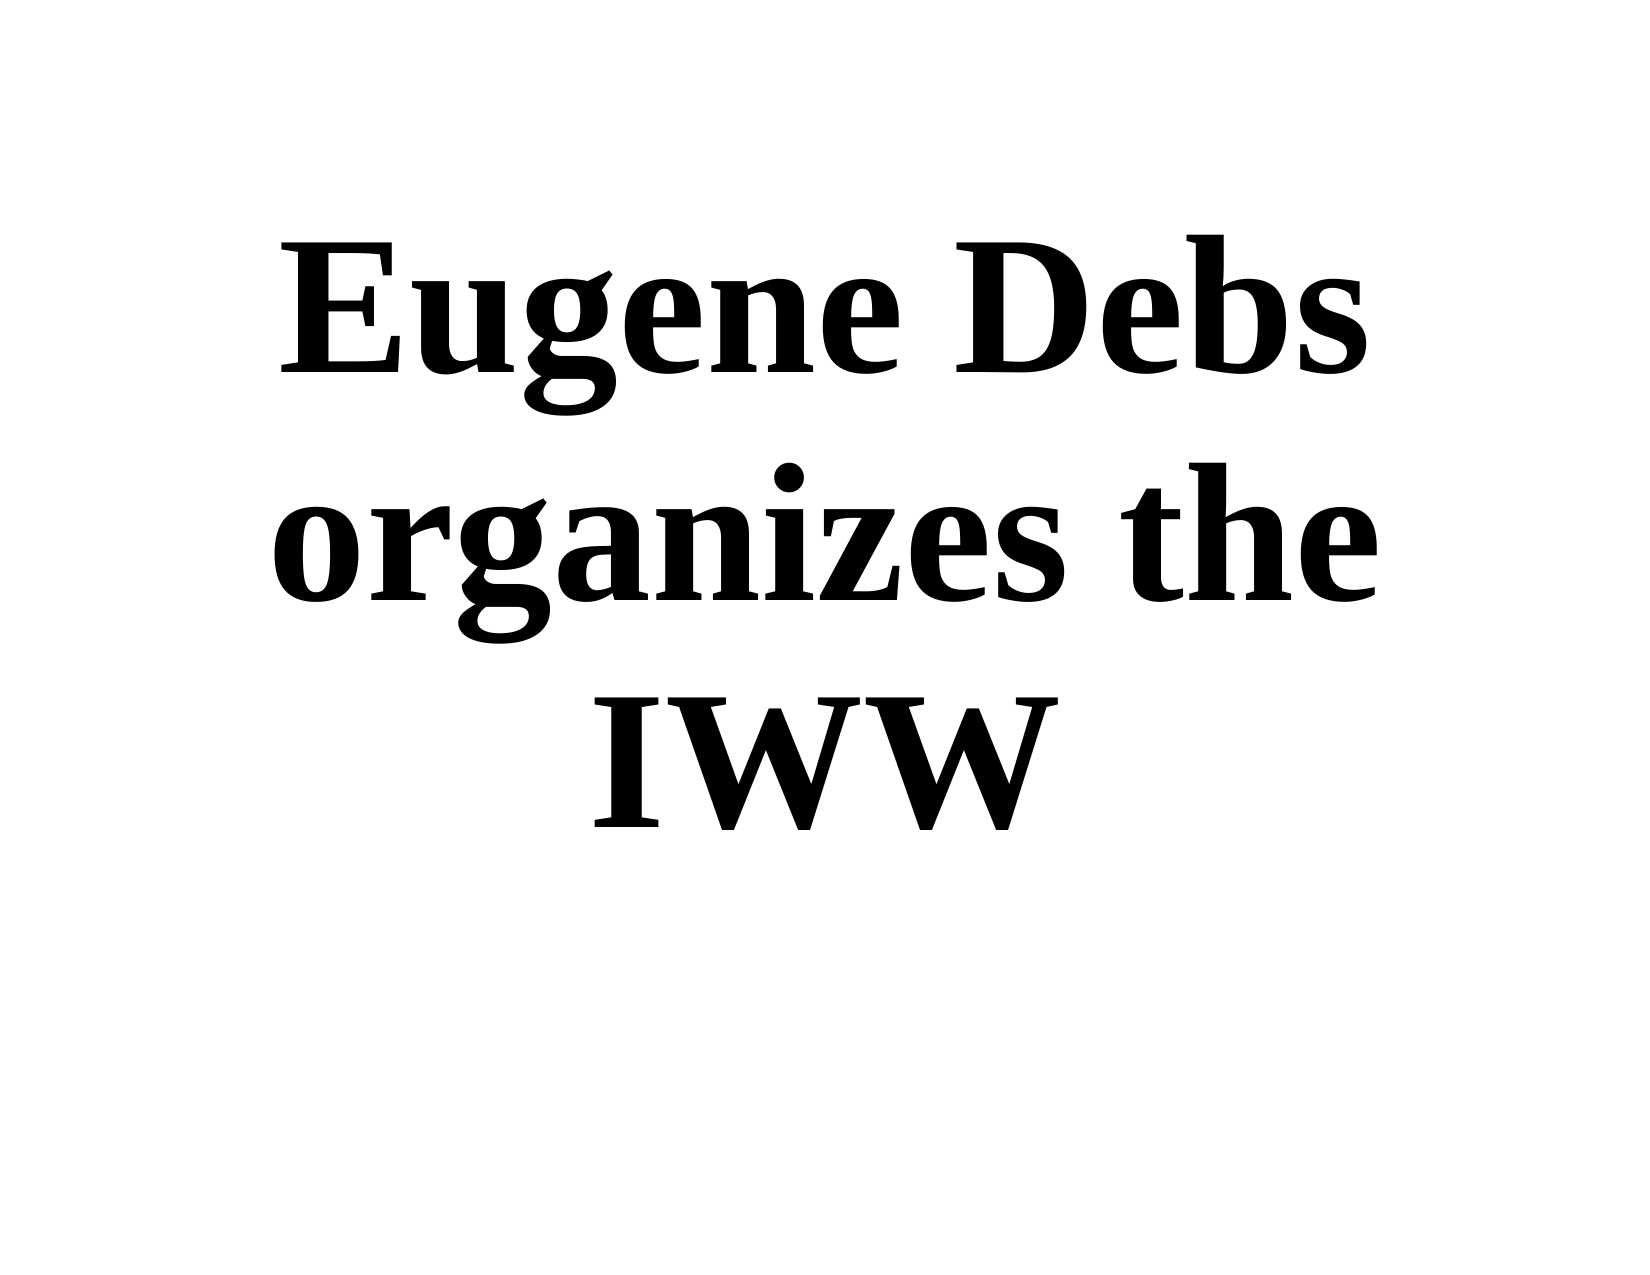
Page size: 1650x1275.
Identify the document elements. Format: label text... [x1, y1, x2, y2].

text Eugene Debs organizes the IWW [150, 187, 1500, 870]
